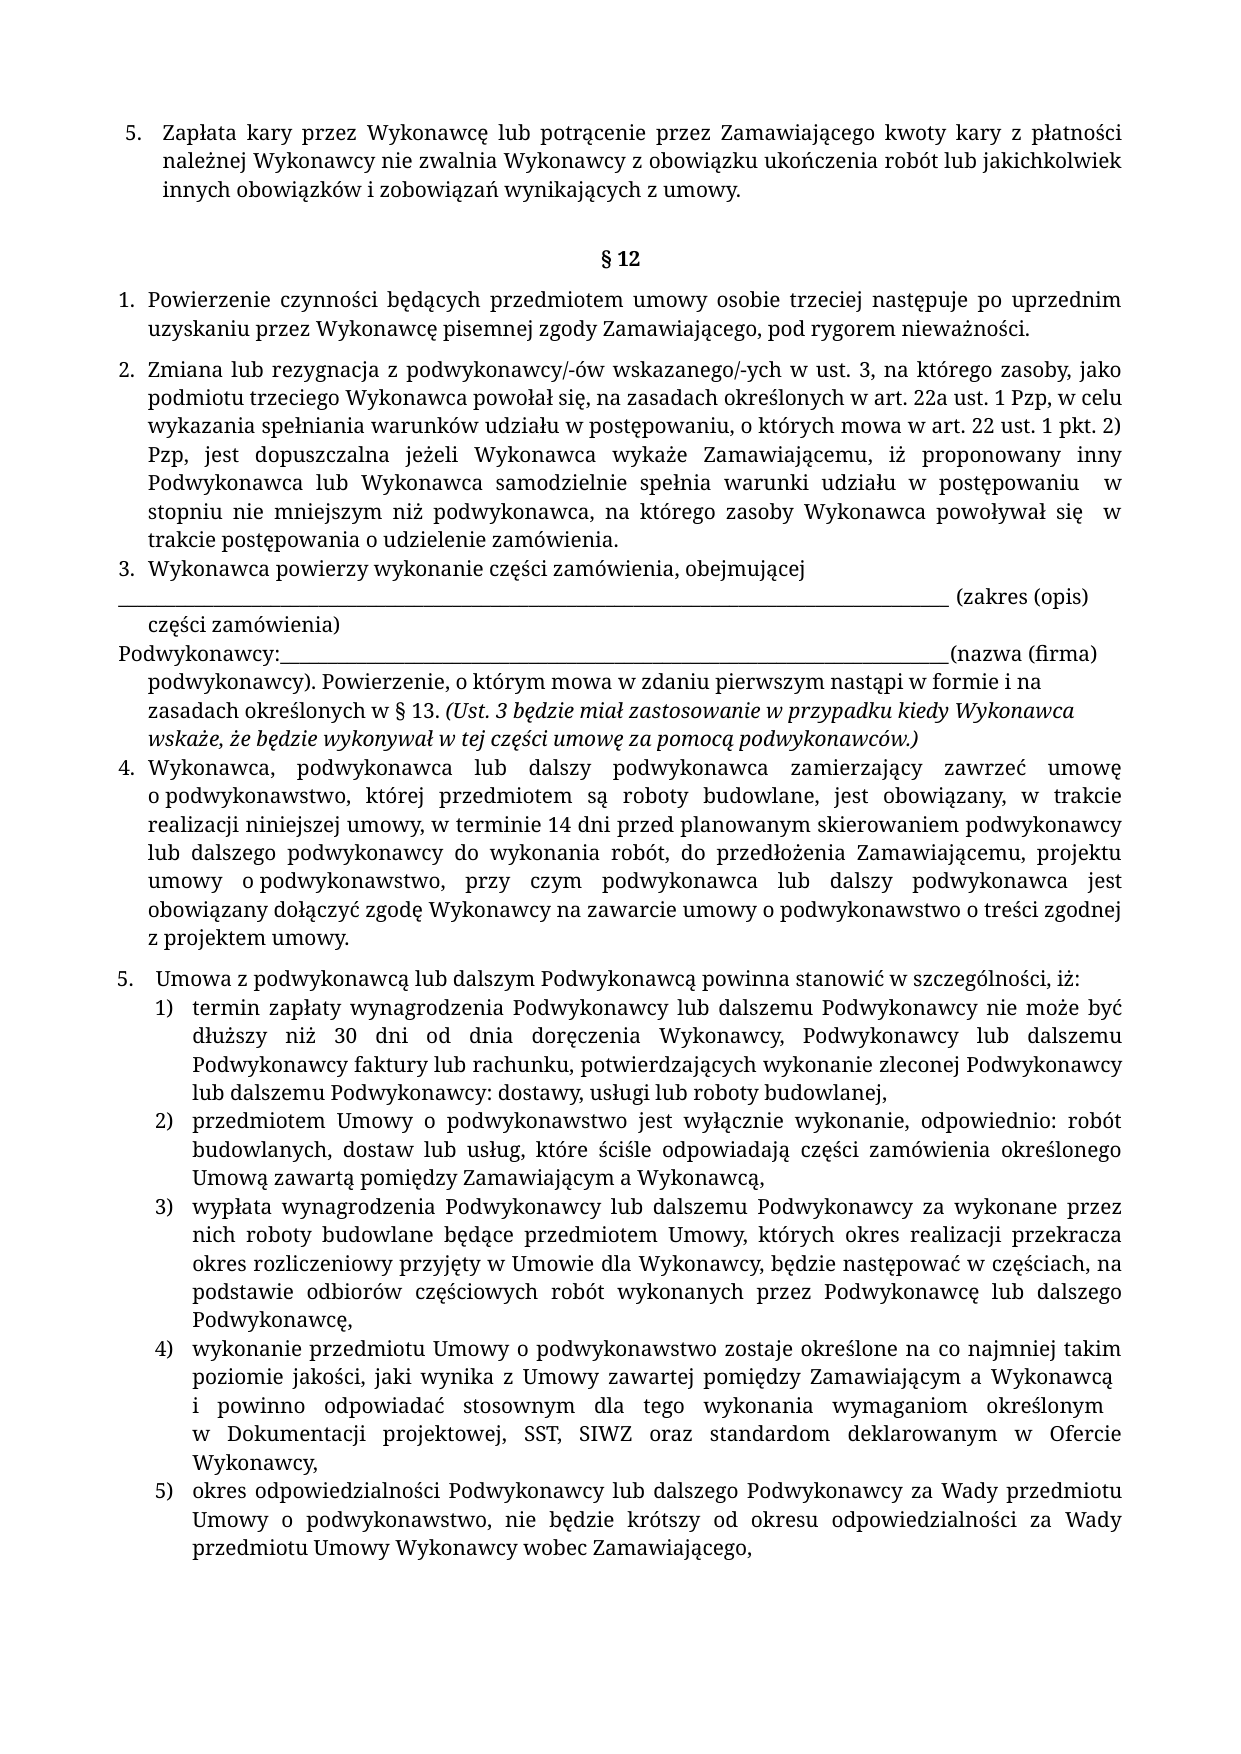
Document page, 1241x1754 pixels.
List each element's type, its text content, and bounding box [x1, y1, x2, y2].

list wykonanie przedmiotu Umowy o podwykonawstwo zostaje określone na co najmniej takim poziomie jakości, jaki wynika z Umowy zawartej pomiędzy Zamawiającym a Wykonawcą i powinno odpowiadać stosownym dla tego wykonania wymaganiom określonym w Dokumentacji projektowej, SST, SIWZ oraz standardom deklarowanym w Ofercie Wykonawcy, [154, 1334, 1123, 1476]
list okres odpowiedzialności Podwykonawcy lub dalszego Podwykonawcy za Wady przedmiotu Umowy o podwykonawstwo, nie będzie krótszy od okresu odpowiedzialności za Wady przedmiotu Umowy Wykonawcy wobec Zamawiającego, [154, 1476, 1123, 1562]
list Wykonawca, podwykonawca lub dalszy podwykonawca zamierzający zawrzeć umowę o podwykonawstwo, której przedmiotem są roboty budowlane, jest obowiązany, w trakcie realizacji niniejszej umowy, w terminie 14 dni przed planowanym skierowaniem podwykonawcy lub dalszego podwykonawcy do wykonania robót, do przedłożenia Zamawiającemu, projektu umowy o podwykonawstwo, przy czym podwykonawca lub dalszy podwykonawca jest obowiązany dołączyć zgodę Wykonawcy na zawarcie umowy o podwykonawstwo o treści zgodnej z projektem umowy. [118, 753, 1123, 952]
list Wykonawca powierzy wykonanie części zamówienia, obejmującej [118, 554, 1123, 582]
list Powierzenie czynności będących przedmiotem umowy osobie trzeciej następuje po uprzednim uzyskaniu przez Wykonawcę pisemnej zgody Zamawiającego, pod rygorem nieważności. [118, 285, 1123, 342]
text § 12 [118, 244, 1123, 273]
list wypłata wynagrodzenia Podwykonawcy lub dalszemu Podwykonawcy za wykonane przez nich roboty budowlane będące przedmiotem Umowy, których okres realizacji przekracza okres rozliczeniowy przyjęty w Umowie dla Wykonawcy, będzie następować w częściach, na podstawie odbiorów częściowych robót wykonanych przez Podwykonawcę lub dalszego Podwykonawcę, [154, 1192, 1123, 1334]
text Podwykonawcy:______________________________________________________________________(nazwa (firma) podwykonawcy). Powierzenie, o którym mowa w zdaniu pierwszym nastąpi w formie i na zasadach określonych w § 13. (Ust. 3 będzie miał zastosowanie w przypadku kiedy Wykonawca wskaże, że będzie wykonywał w tej części umowę za pomocą podwykonawców.) [118, 639, 1123, 753]
list termin zapłaty wynagrodzenia Podwykonawcy lub dalszemu Podwykonawcy nie może być dłuższy niż 30 dni od dnia doręczenia Wykonawcy, Podwykonawcy lub dalszemu Podwykonawcy faktury lub rachunku, potwierdzających wykonanie zleconej Podwykonawcy lub dalszemu Podwykonawcy: dostawy, usługi lub roboty budowlanej, [154, 993, 1123, 1107]
list Zapłata kary przez Wykonawcę lub potrącenie przez Zamawiającego kwoty kary z płatności należnej Wykonawcy nie zwalnia Wykonawcy z obowiązku ukończenia robót lub jakichkolwiek innych obowiązków i zobowiązań wynikających z umowy. [125, 118, 1123, 203]
list przedmiotem Umowy o podwykonawstwo jest wyłącznie wykonanie, odpowiednio: robót budowlanych, dostaw lub usług, które ściśle odpowiadają części zamówienia określonego Umową zawartą pomiędzy Zamawiającym a Wykonawcą, [154, 1107, 1123, 1192]
list Zmiana lub rezygnacja z podwykonawcy/-ów wskazanego/-ych w ust. 3, na którego zasoby, jako podmiotu trzeciego Wykonawca powołał się, na zasadach określonych w art. 22a ust. 1 Pzp, w celu wykazania spełniania warunków udziału w postępowaniu, o których mowa w art. 22 ust. 1 pkt. 2) Pzp, jest dopuszczalna jeżeli Wykonawca wykaże Zamawiającemu, iż proponowany inny Podwykonawca lub Wykonawca samodzielnie spełnia warunki udziału w postępowaniu w stopniu nie mniejszym niż podwykonawca, na którego zasoby Wykonawca powoływał się w trakcie postępowania o udzielenie zamówienia. [118, 355, 1123, 554]
list Umowa z podwykonawcą lub dalszym Podwykonawcą powinna stanowić w szczególności, iż: [117, 964, 1123, 993]
text _______________________________________________________________________________________ (zakres (opis) części zamówienia) [118, 582, 1123, 639]
